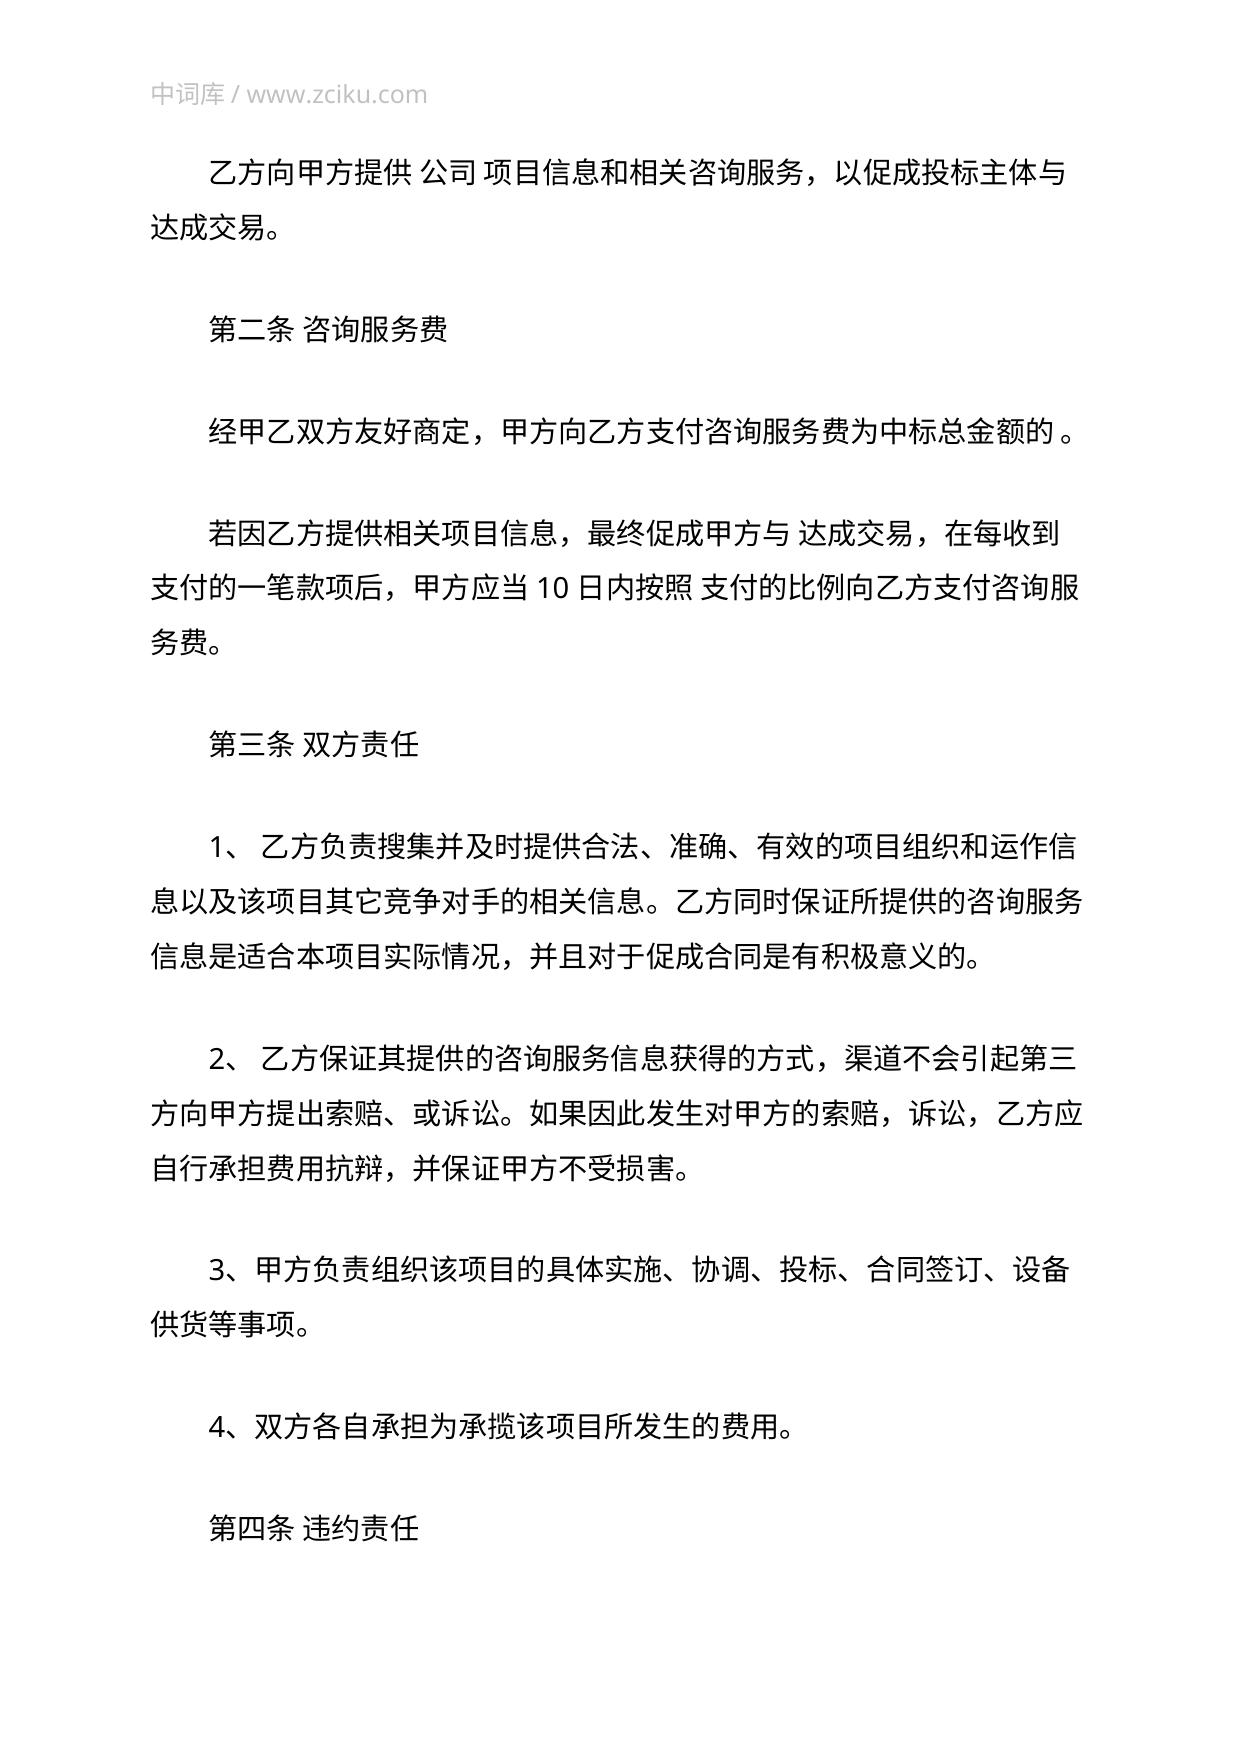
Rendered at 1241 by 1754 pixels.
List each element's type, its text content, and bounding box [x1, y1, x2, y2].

text 第四条 违约责任 [150, 1506, 1090, 1548]
text 第二条 咨询服务费 [150, 307, 1090, 349]
text 第三条 双方责任 [150, 722, 1090, 764]
text 1、 乙方负责搜集并及时提供合法、准确、有效的项目组织和运作信息以及该项目其它竞争对手的相关信息。乙方同时保证所提供的咨询服务信息是适合本项目实际情况，并且对于促成合同是有积极意义的。 [150, 824, 1090, 976]
text 4、双方各自承担为承揽该项目所发生的费用。 [150, 1404, 1090, 1446]
text 乙方向甲方提供 公司 项目信息和相关咨询服务，以促成投标主体与 达成交易。 [150, 150, 1090, 247]
text 经甲乙双方友好商定，甲方向乙方支付咨询服务费为中标总金额的 。 [150, 408, 1090, 451]
text 若因乙方提供相关项目信息，最终促成甲方与 达成交易，在每收到 支付的一笔款项后，甲方应当 10 日内按照 支付的比例向乙方支付咨询服务费。 [150, 510, 1090, 662]
text 3、甲方负责组织该项目的具体实施、协调、投标、合同签订、设备供货等事项。 [150, 1247, 1090, 1344]
text 2、 乙方保证其提供的咨询服务信息获得的方式，渠道不会引起第三方向甲方提出索赔、或诉讼。如果因此发生对甲方的索赔，诉讼，乙方应自行承担费用抗辩，并保证甲方不受损害。 [150, 1035, 1090, 1187]
